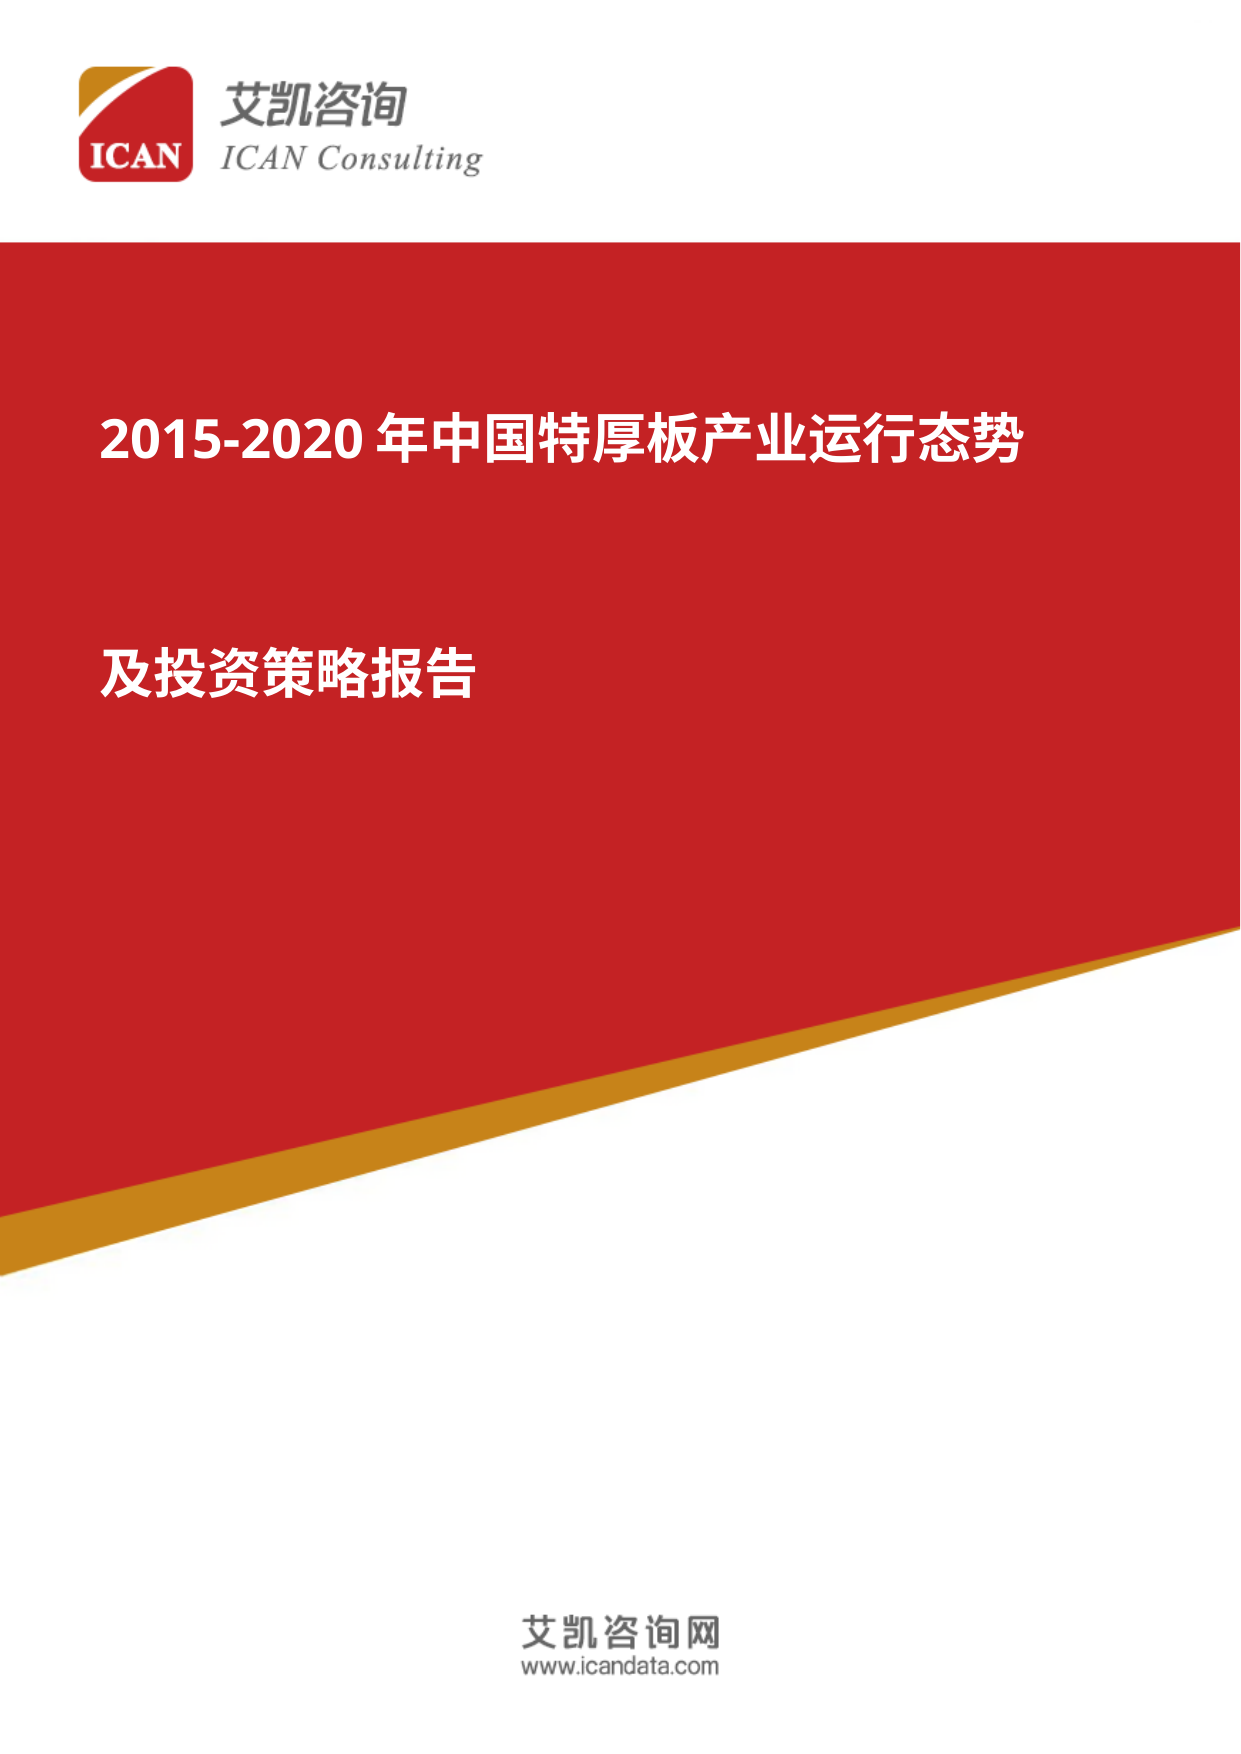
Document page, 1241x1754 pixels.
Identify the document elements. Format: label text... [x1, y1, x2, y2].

subtitle 2015-2020年中国特厚板产业运行态势及投资策略报告 [99, 386, 1053, 718]
picture [0, 5, 1241, 1754]
